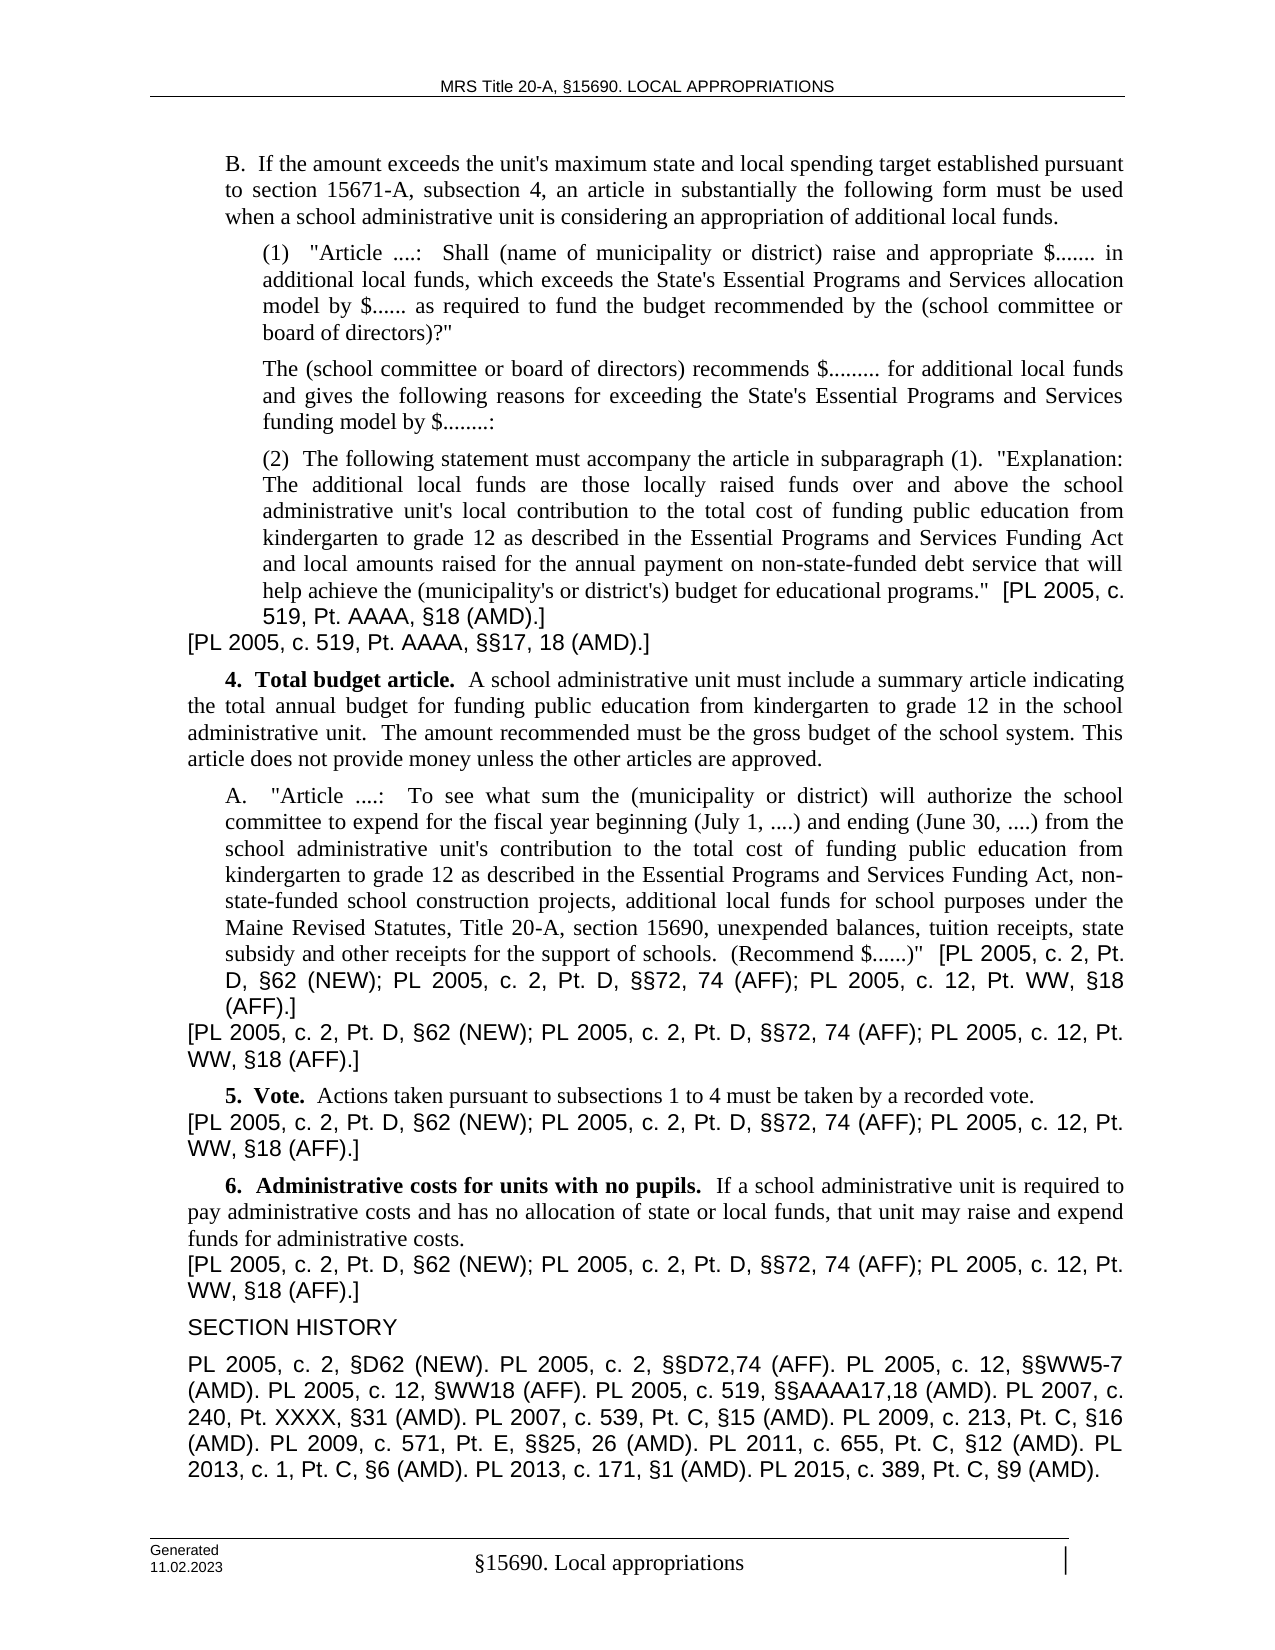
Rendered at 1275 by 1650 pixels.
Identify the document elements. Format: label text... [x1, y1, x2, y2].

text [PL 2005, c. 2, Pt. D, §62 (NEW); PL 2005, c. 2, Pt. D, §§72, 74 (AFF); PL 2005, c. 12, Pt. WW, §18 (AFF).] [187, 1251, 1125, 1304]
text 5. Vote. Actions taken pursuant to subsections 1 to 4 must be taken by a recorded vote. [187, 1082, 1125, 1109]
text [PL 2005, c. 519, Pt. AAAA, §§17, 18 (AMD).] [187, 629, 1125, 656]
text The (school committee or board of directors) recommends $......... for additional local funds and gives the following reasons for exceeding the State's Essential Programs and Services funding model by $........: [262, 355, 1125, 434]
text (1) "Article ....: Shall (name of municipality or district) raise and appropriate $....... in additional local funds, which exceeds the State's Essential Programs and Services allocation model by $...... as required to fund the budget recommended by the (school committee or board of directors)?" [262, 239, 1125, 345]
text A. "Article ....: To see what sum the (municipality or district) will authorize the school committee to expend for the fiscal year beginning (July 1, ....) and ending (June 30, ....) from the school administrative unit's contribution to the total cost of funding public education from kindergarten to grade 12 as described in the Essential Programs and Services Funding Act, non-state-funded school construction projects, additional local funds for school purposes under the Maine Revised Statutes, Title 20‑A, section 15690, unexpended balances, tuition receipts, state subsidy and other receipts for the support of schools. (Recommend $......)" [PL 2005, c. 2, Pt. D, §62 (NEW); PL 2005, c. 2, Pt. D, §§72, 74 (AFF); PL 2005, c. 12, Pt. WW, §18 (AFF).] [225, 782, 1125, 1019]
text SECTION HISTORY [187, 1314, 1125, 1340]
text [PL 2005, c. 2, Pt. D, §62 (NEW); PL 2005, c. 2, Pt. D, §§72, 74 (AFF); PL 2005, c. 12, Pt. WW, §18 (AFF).] [187, 1019, 1125, 1072]
text B. If the amount exceeds the unit's maximum state and local spending target established pursuant to section 15671‑A, subsection 4, an article in substantially the following form must be used when a school administrative unit is considering an appropriation of additional local funds. [225, 150, 1125, 229]
text (2) The following statement must accompany the article in subparagraph (1). "Explanation: The additional local funds are those locally raised funds over and above the school administrative unit's local contribution to the total cost of funding public education from kindergarten to grade 12 as described in the Essential Programs and Services Funding Act and local amounts raised for the annual payment on non-state-funded debt service that will help achieve the (municipality's or district's) budget for educational programs." [PL 2005, c. 519, Pt. AAAA, §18 (AMD).] [262, 445, 1125, 629]
text 6. Administrative costs for units with no pupils. If a school administrative unit is required to pay administrative costs and has no allocation of state or local funds, that unit may raise and expend funds for administrative costs. [187, 1172, 1125, 1251]
text 4. Total budget article. A school administrative unit must include a summary article indicating the total annual budget for funding public education from kindergarten to grade 12 in the school administrative unit. The amount recommended must be the gross budget of the school system. This article does not provide money unless the other articles are approved. [187, 666, 1125, 772]
text PL 2005, c. 2, §D62 (NEW). PL 2005, c. 2, §§D72,74 (AFF). PL 2005, c. 12, §§WW5-7 (AMD). PL 2005, c. 12, §WW18 (AFF). PL 2005, c. 519, §§AAAA17,18 (AMD). PL 2007, c. 240, Pt. XXXX, §31 (AMD). PL 2007, c. 539, Pt. C, §15 (AMD). PL 2009, c. 213, Pt. C, §16 (AMD). PL 2009, c. 571, Pt. E, §§25, 26 (AMD). PL 2011, c. 655, Pt. C, §12 (AMD). PL 2013, c. 1, Pt. C, §6 (AMD). PL 2013, c. 171, §1 (AMD). PL 2015, c. 389, Pt. C, §9 (AMD). [187, 1351, 1125, 1483]
text [PL 2005, c. 2, Pt. D, §62 (NEW); PL 2005, c. 2, Pt. D, §§72, 74 (AFF); PL 2005, c. 12, Pt. WW, §18 (AFF).] [187, 1109, 1125, 1161]
